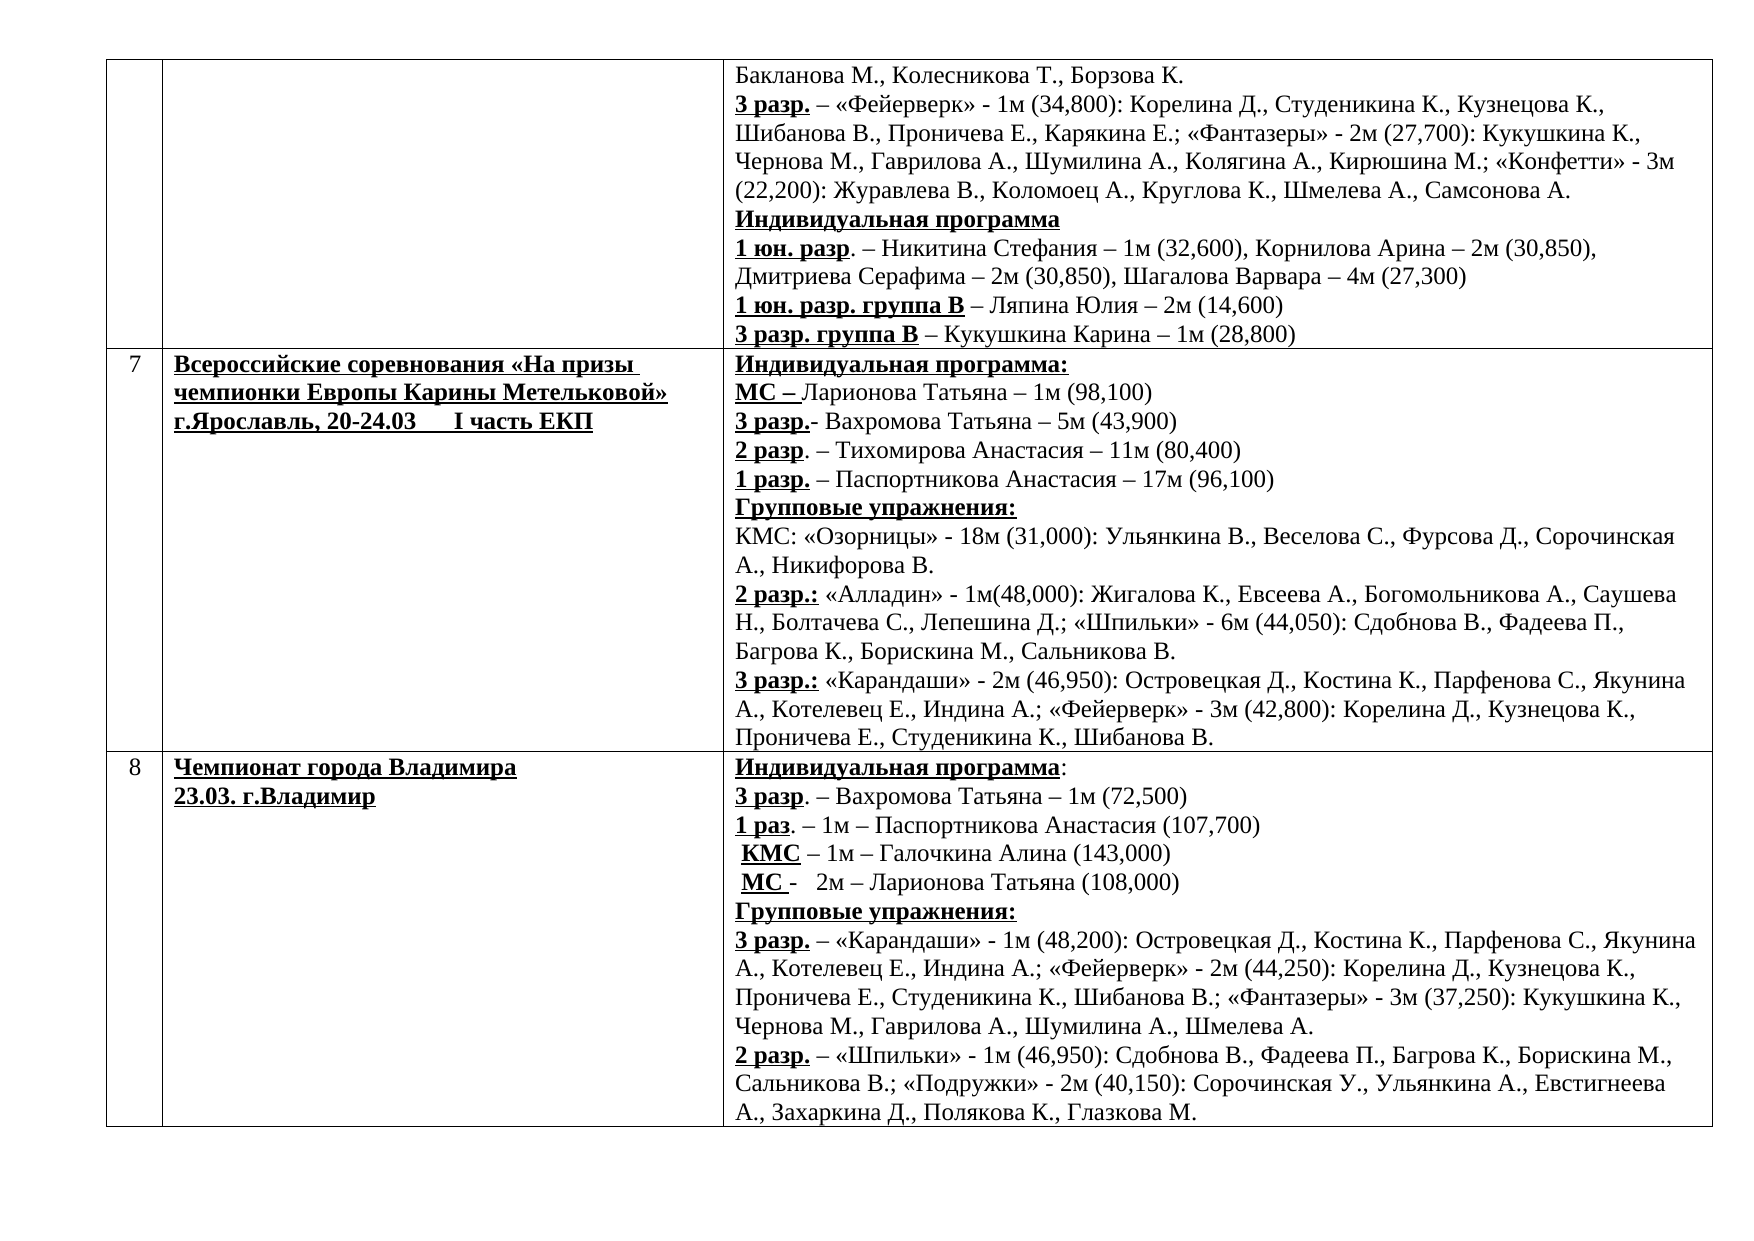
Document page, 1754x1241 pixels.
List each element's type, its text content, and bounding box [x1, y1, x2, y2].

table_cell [724, 60, 1712, 348]
table_cell 8 [107, 752, 162, 1126]
table_cell Всероссийские соревнования «На призы чемпионки Европы Карины Метельковой» г.Ярославль, 20-24.03 I часть ЕКП [163, 349, 723, 751]
table_cell 7 [107, 349, 162, 751]
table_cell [163, 752, 723, 1126]
table_cell Индивидуальная программа: МС – Ларионова Татьяна – 1м (98,100) 3 разр.- Вахромова Татьяна – 5м (43,900) 2 разр. – Тихомирова Анастасия – 11м (80,400) 1 разр. – Паспортникова Анастасия – 17м (96,100) Групповые упражнения: КМС: «Озорницы» - 18м (31,000): Ульянкина В., Веселова С., Фурсова Д., Сорочинская А., Никифорова В. 2 разр.: «Алладин» - 1м(48,000): Жигалова К., Евсеева А., Богомольникова А., Саушева Н., Болтачева С., Лепешина Д.; «Шпильки» - 6м (44,050): Сдобнова В., Фадеева П., Багрова К., Борискина М., Сальникова В. 3 разр.: «Карандаши» - 2м (46,950): Островецкая Д., Костина К., Парфенова С., Якунина А., Котелевец Е., Индина А.; «Фейерверк» - 3м (42,800): Корелина Д., Кузнецова К., Проничева Е., Студеникина К., Шибанова В. [724, 349, 1712, 751]
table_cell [724, 752, 1712, 1126]
table_cell 6 [107, 60, 162, 348]
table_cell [163, 60, 723, 348]
